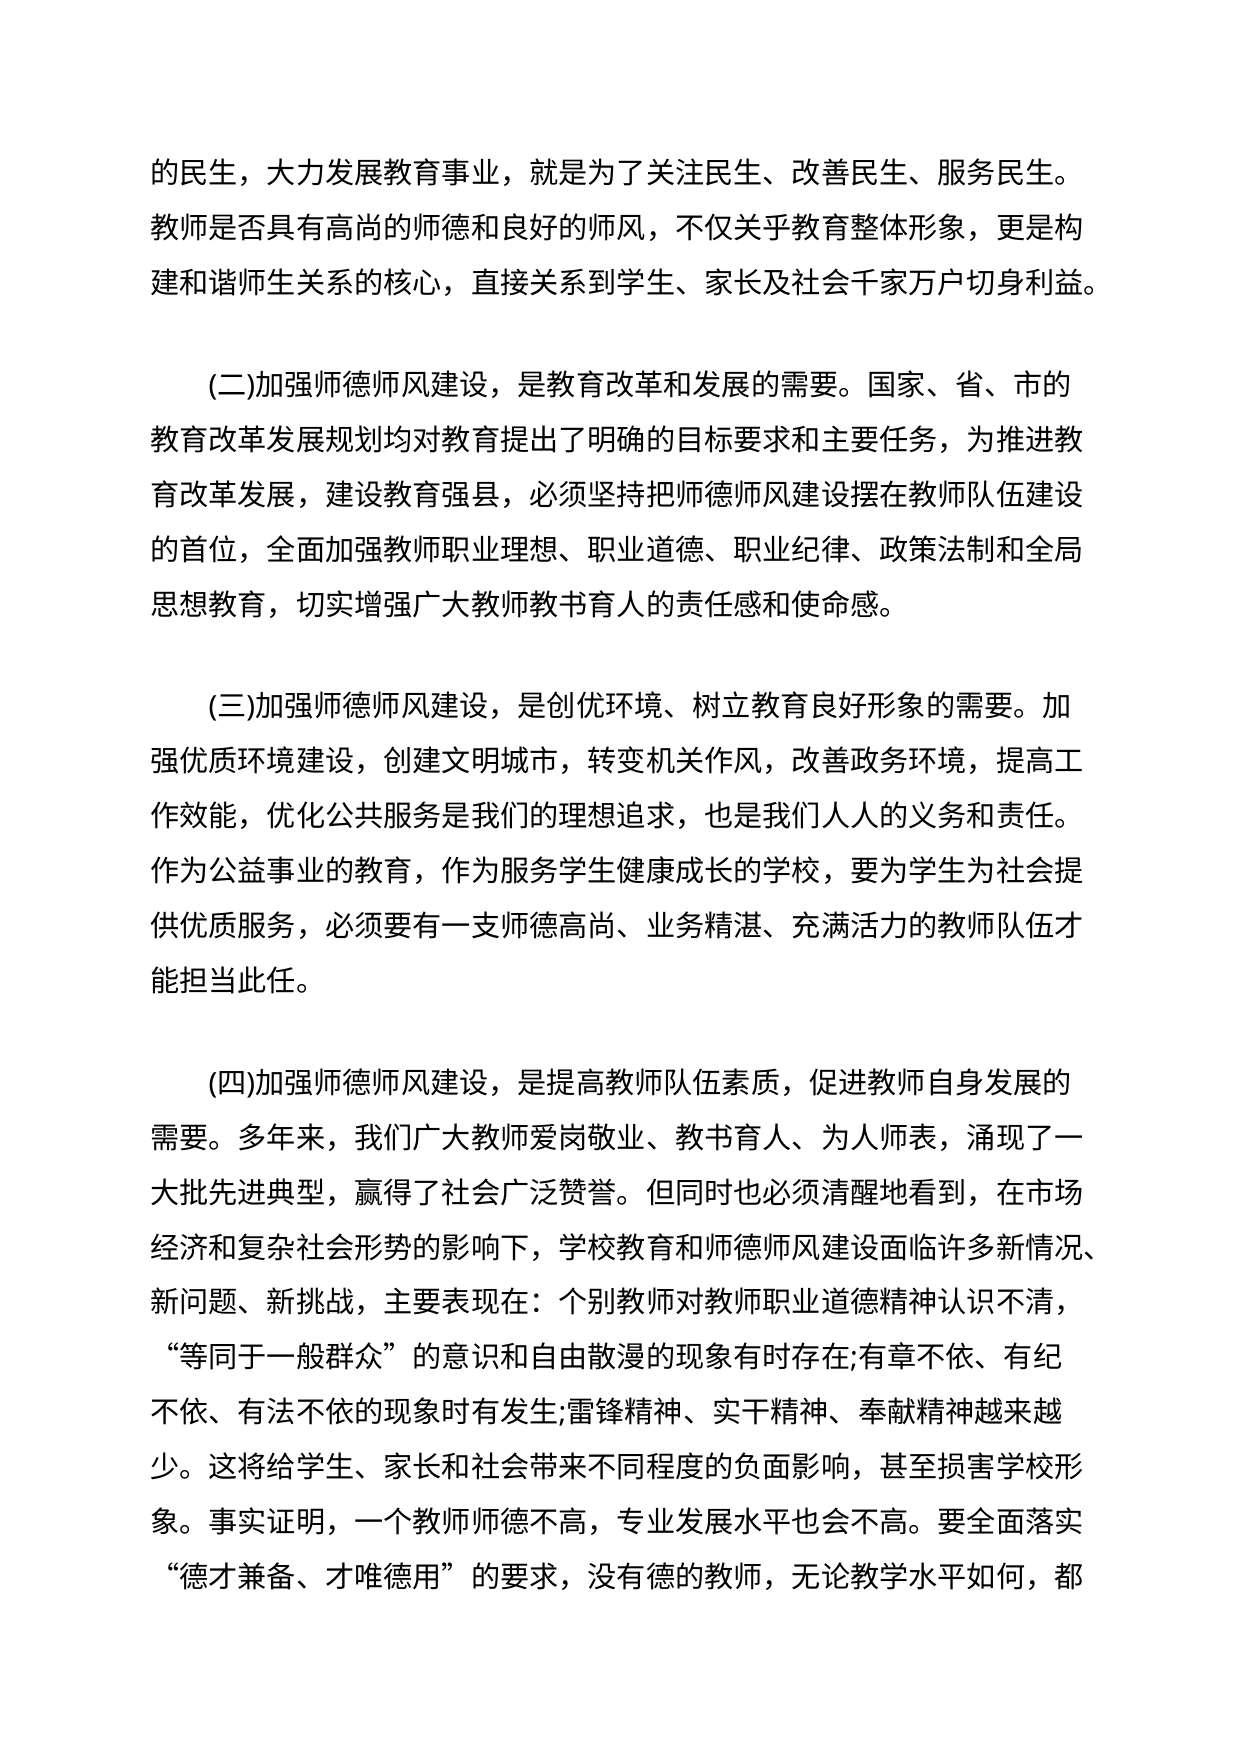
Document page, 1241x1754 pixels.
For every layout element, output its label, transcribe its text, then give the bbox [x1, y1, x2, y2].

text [150, 1059, 1090, 1596]
text (二)加强师德师风建设，是教育改革和发展的需要。国家、省、市的教育改革发展规划均对教育提出了明确的目标要求和主要任务，为推进教育改革发展，建设教育强县，必须坚持把师德师风建设摆在教师队伍建设的首位，全面加强教师职业理想、职业道德、职业纪律、政策法制和全局思想教育，切实增强广大教师教书育人的责任感和使命感。 [150, 362, 1090, 623]
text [150, 150, 1090, 302]
text (三)加强师德师风建设，是创优环境、树立教育良好形象的需要。加强优质环境建设，创建文明城市，转变机关作风，改善政务环境，提高工作效能，优化公共服务是我们的理想追求，也是我们人人的义务和责任。作为公益事业的教育，作为服务学生健康成长的学校，要为学生为社会提供优质服务，必须要有一支师德高尚、业务精湛、充满活力的教师队伍才能担当此任。 [150, 683, 1090, 1000]
